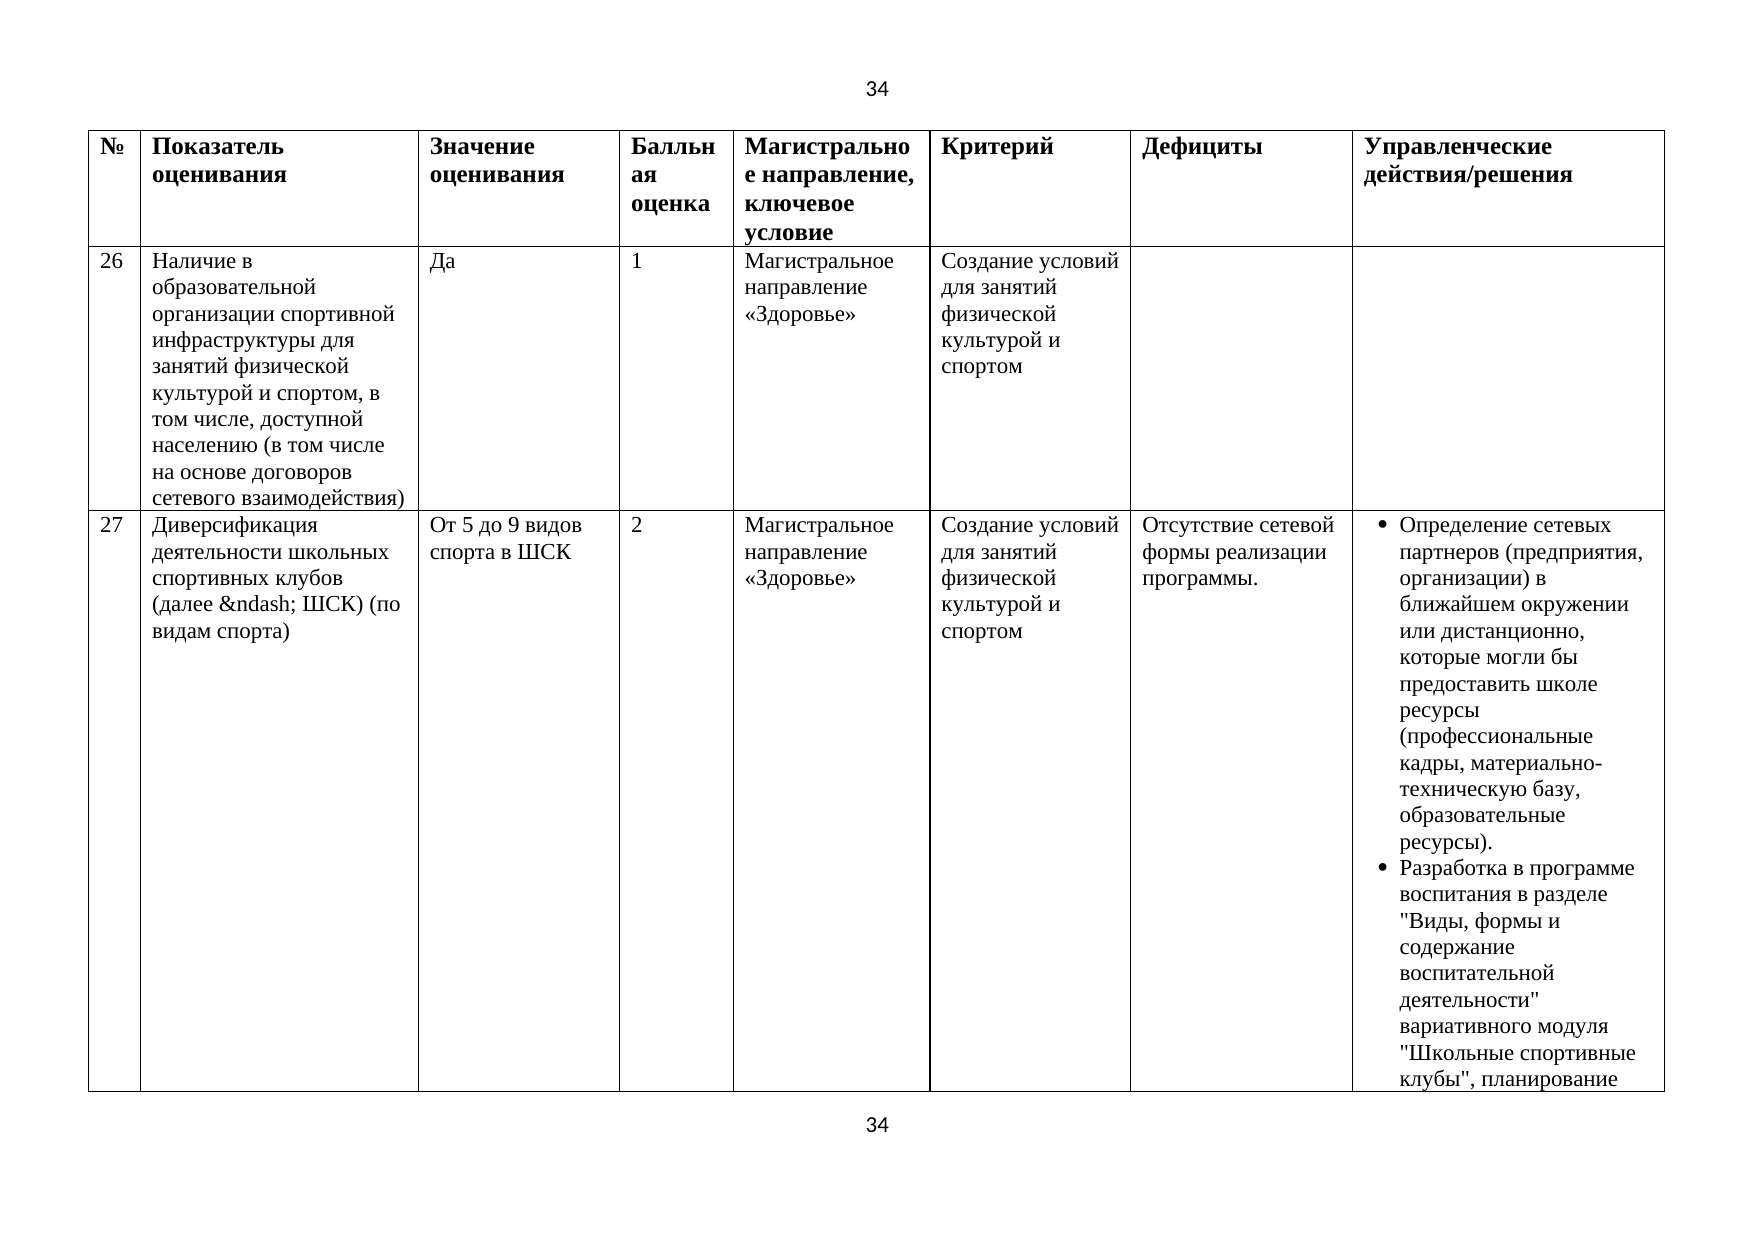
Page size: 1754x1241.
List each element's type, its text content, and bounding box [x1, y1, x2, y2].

table_cell Магистральное направление «Здоровье» [734, 247, 929, 510]
table_cell [1131, 247, 1352, 510]
table_cell 1 [620, 247, 733, 510]
table_cell 27 [89, 511, 140, 1091]
table_cell Создание условий для занятий физической культурой и спортом [931, 247, 1130, 510]
table_header Показатель оценивания [141, 131, 418, 246]
table_cell 2 [620, 511, 733, 1091]
table_cell Да [419, 247, 619, 510]
table_header Критерий [931, 131, 1130, 246]
table_header № [89, 131, 140, 246]
table_cell [1353, 247, 1664, 510]
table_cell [1353, 511, 1664, 1091]
table_header Дефициты [1131, 131, 1352, 246]
table_cell Магистральное направление «Здоровье» [734, 511, 929, 1091]
table_header Магистральное направление, ключевое условие [734, 131, 929, 246]
table_header Управленческие действия/решения [1353, 131, 1664, 246]
table_cell От 5 до 9 видов спорта в ШСК [419, 511, 619, 1091]
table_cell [141, 511, 418, 1091]
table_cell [1131, 511, 1352, 1091]
table_cell 26 [89, 247, 140, 510]
table_header Балльная оценка [620, 131, 733, 246]
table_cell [931, 511, 1130, 1091]
table_cell Наличие в образовательной организации спортивной инфраструктуры для занятий физической культурой и спортом, в том числе, доступной населению (в том числе на основе договоров сетевого взаимодействия) [141, 247, 418, 510]
table_header Значение оценивания [419, 131, 619, 246]
